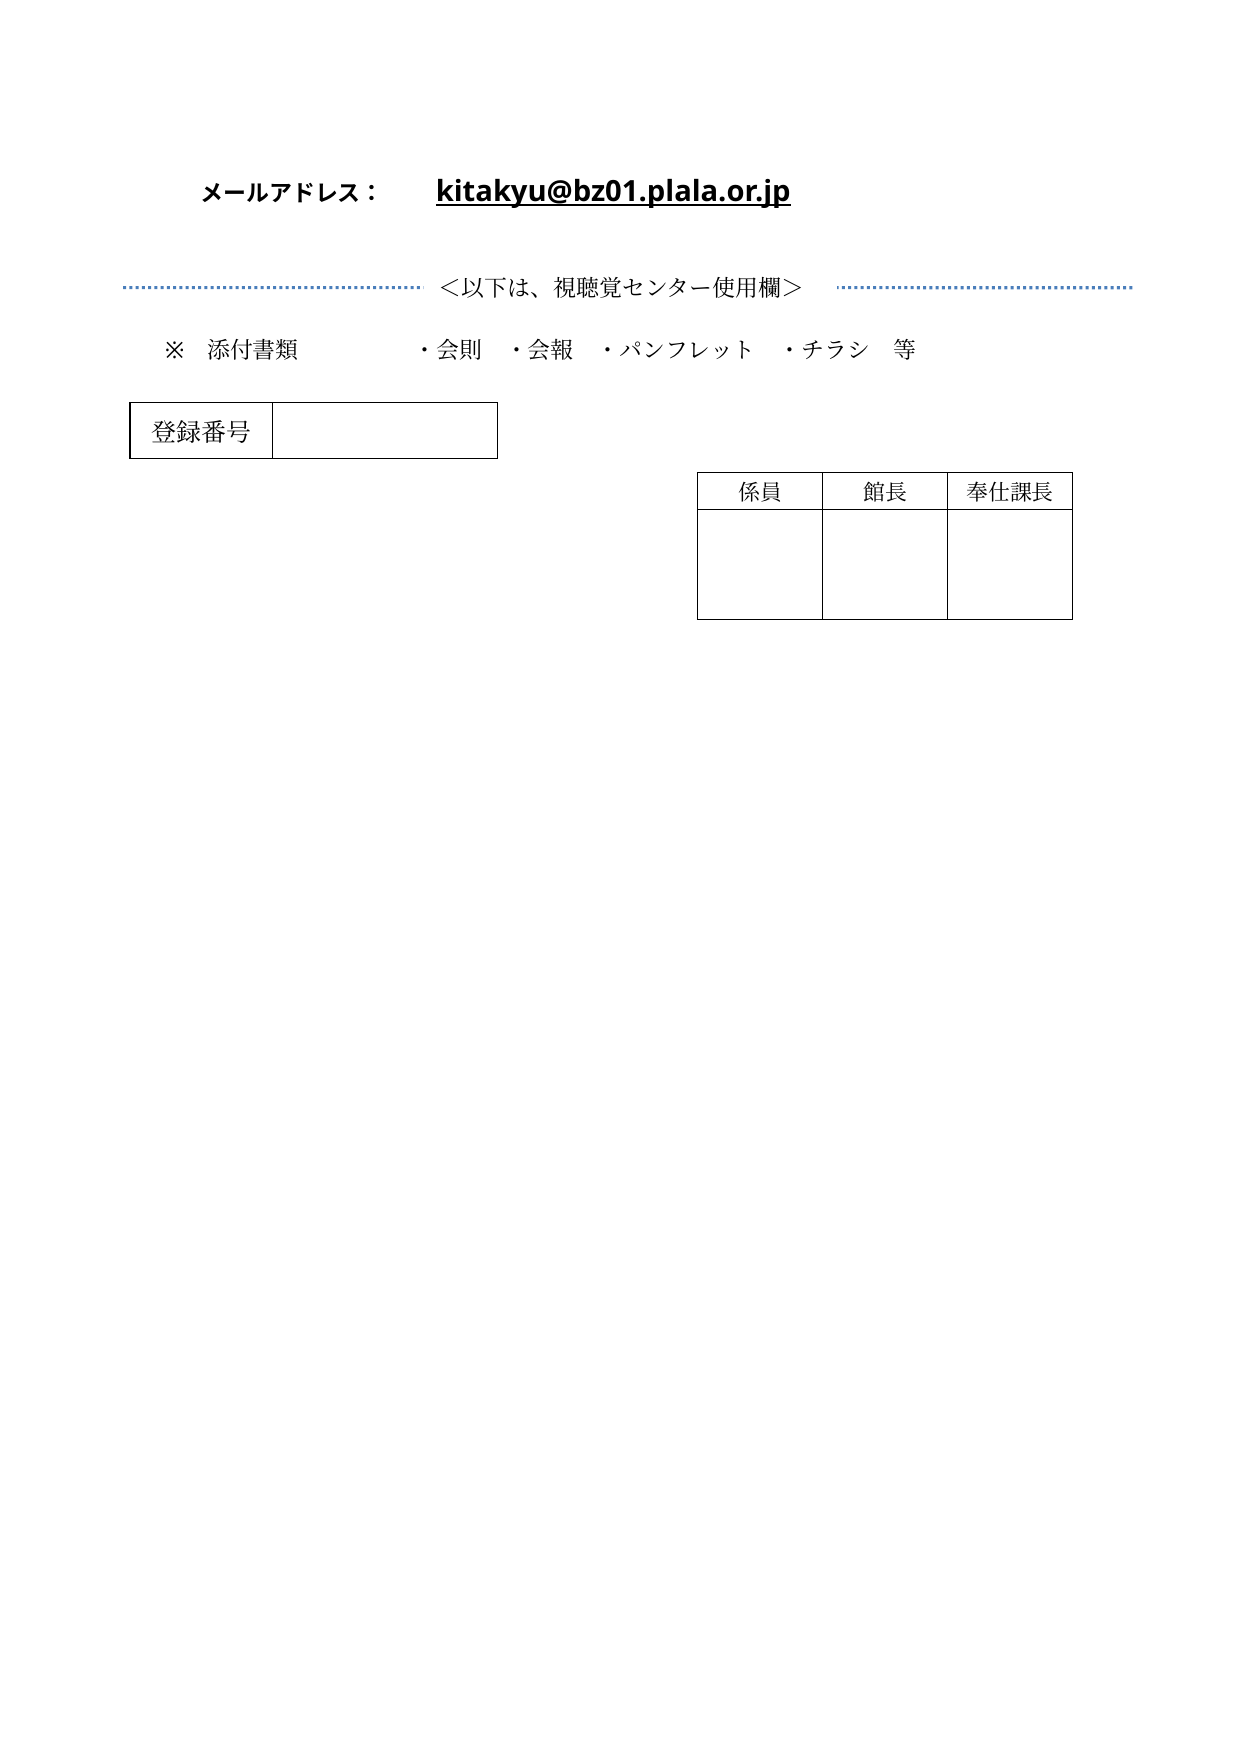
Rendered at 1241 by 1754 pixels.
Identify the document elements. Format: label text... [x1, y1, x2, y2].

table_header [273, 403, 497, 458]
table_header 館長 [823, 473, 947, 508]
table_header 奉仕課長 [948, 473, 1072, 508]
table_cell [948, 510, 1072, 619]
text ※ 添付書類 ・会則 ・会報 ・パンフレット ・チラシ 等 [142, 331, 1098, 367]
table_header 係員 [698, 473, 822, 508]
text メールアドレス： kitakyu@bz01.plala.or.jp [142, 155, 1098, 226]
table_cell [698, 510, 822, 619]
table_cell [823, 510, 947, 619]
table_header 登録番号 [131, 403, 272, 458]
